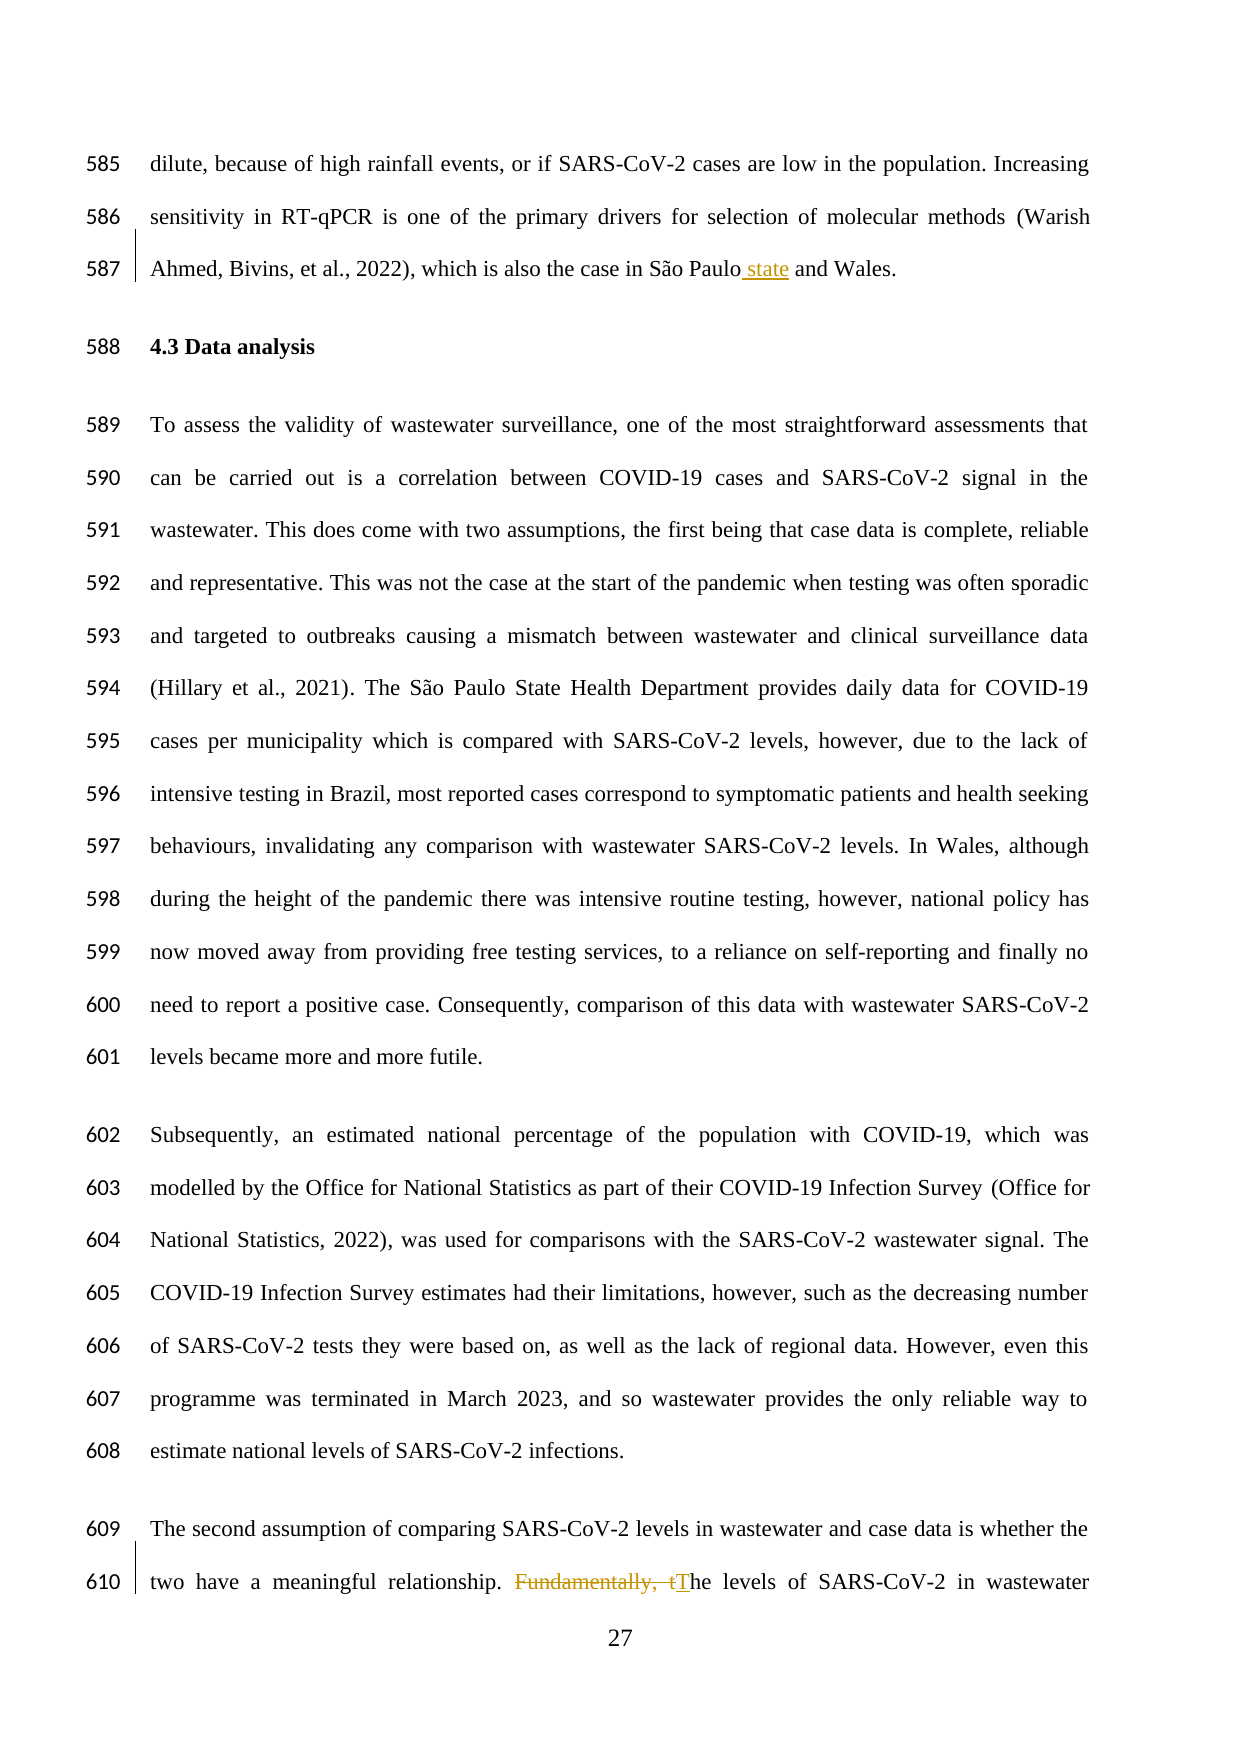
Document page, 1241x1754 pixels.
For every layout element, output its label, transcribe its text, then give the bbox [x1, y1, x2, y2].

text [150, 150, 1090, 282]
text Subsequently, an estimated national percentage of the population with COVID-19, which was modelled by the Office for National Statistics as part of their COVID-19 Infection Survey (Office for National Statistics, 2022), was used for comparisons with the SARS-CoV-2 wastewater signal. The COVID-19 Infection Survey estimates had their limitations, however, such as the decreasing number of SARS-CoV-2 tests they were based on, as well as the lack of regional data. However, even this programme was terminated in March 2023, and so wastewater provides the only reliable way to estimate national levels of SARS-CoV-2 infections. [150, 1121, 1090, 1464]
text To assess the validity of wastewater surveillance, one of the most straightforward assessments that can be carried out is a correlation between COVID-19 cases and SARS-CoV-2 signal in the wastewater. This does come with two assumptions, the first being that case data is complete, reliable and representative. This was not the case at the start of the pandemic when testing was often sporadic and targeted to outbreaks causing a mismatch between wastewater and clinical surveillance data (Hillary et al., 2021). The São Paulo State Health Department provides daily data for COVID-19 cases per municipality which is compared with SARS-CoV-2 levels, however, due to the lack of intensive testing in Brazil, most reported cases correspond to symptomatic patients and health seeking behaviours, invalidating any comparison with wastewater SARS-CoV-2 levels. In Wales, although during the height of the pandemic there was intensive routine testing, however, national policy has now moved away from providing free testing services, to a reliance on self-reporting and finally no need to report a positive case. Consequently, comparison of this data with wastewater SARS-CoV-2 levels became more and more futile. [150, 411, 1090, 1070]
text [150, 1515, 1090, 1594]
text 4.3 Data analysis [150, 333, 1090, 359]
